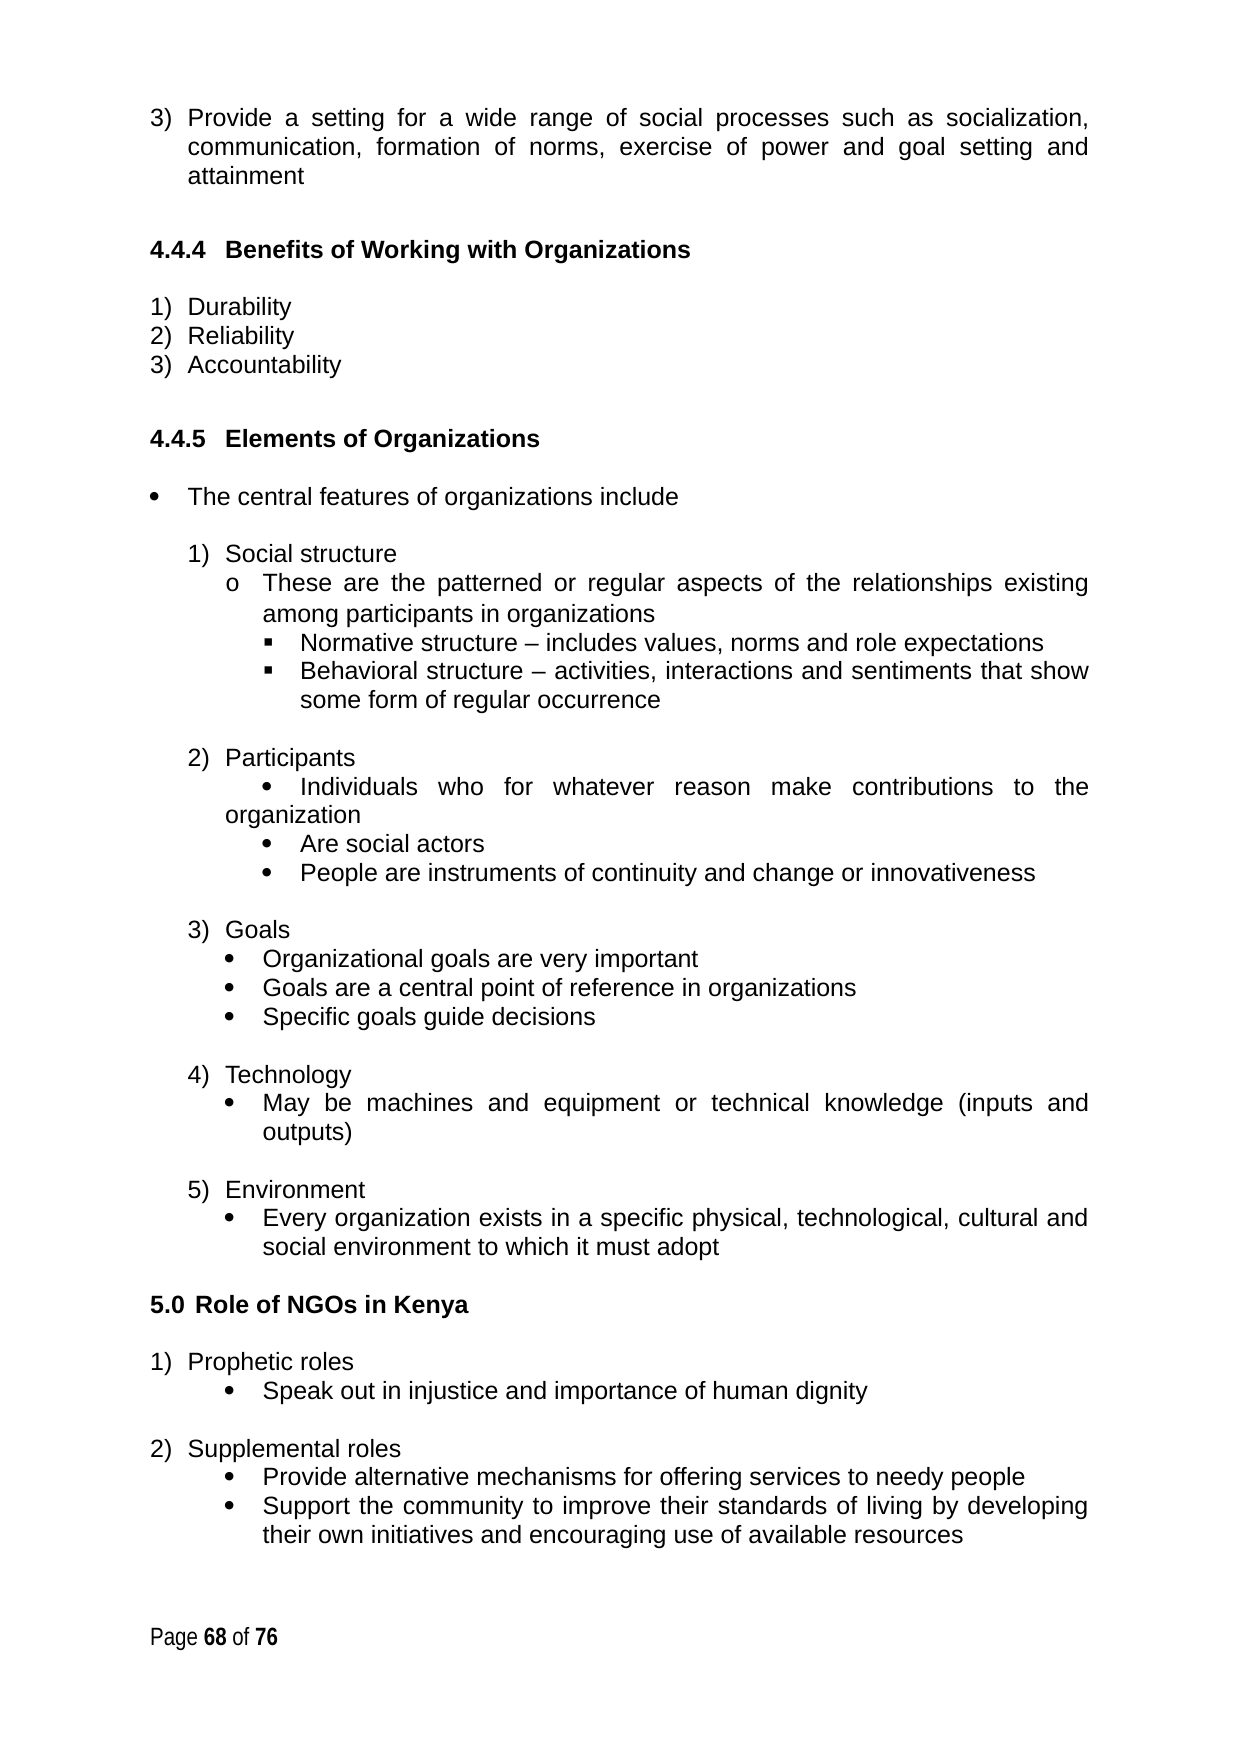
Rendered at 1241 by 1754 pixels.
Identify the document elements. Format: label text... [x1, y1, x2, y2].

list Provide a setting for a wide range of social processes such as socialization, communication, formation of norms, exercise of power and goal setting and attainment [150, 103, 1090, 189]
subtitle Benefits of Working with Organizations [150, 235, 1090, 263]
list The central features of organizations include [150, 481, 1090, 510]
list Provide alternative mechanisms for offering services to needy people [225, 1462, 1090, 1491]
list Individuals who for whatever reason make contributions to the organization [225, 771, 1090, 829]
list Are social actors [225, 829, 1090, 858]
list Reliability [150, 321, 1090, 350]
subtitle Role of NGOs in Kenya [150, 1290, 1090, 1318]
list Technology [187, 1059, 1090, 1088]
list Goals are a central point of reference in organizations [225, 973, 1090, 1002]
list Every organization exists in a specific physical, technological, cultural and social environment to which it must adopt [225, 1203, 1090, 1261]
list People are instruments of continuity and change or innovativeness [225, 858, 1090, 887]
list Organizational goals are very important [225, 944, 1090, 973]
list Participants [187, 743, 1090, 771]
list Normative structure – includes values, norms and role expectations [262, 627, 1090, 656]
list These are the patterned or regular aspects of the relationships existing among participants in organizations [225, 568, 1090, 627]
list Durability [150, 292, 1090, 321]
list Behavioral structure – activities, interactions and sentiments that show some form of regular occurrence [262, 656, 1090, 714]
subtitle Prophetic roles [150, 1347, 1090, 1376]
list Speak out in injustice and importance of human dignity [225, 1376, 1090, 1405]
list Environment [187, 1175, 1090, 1203]
subtitle Elements of Organizations [150, 424, 1090, 453]
list Accountability [150, 350, 1090, 378]
list Support the community to improve their standards of living by developing their own initiatives and encouraging use of available resources [225, 1491, 1090, 1549]
list Social structure [187, 539, 1090, 568]
list Goals [187, 916, 1090, 944]
list Specific goals guide decisions [225, 1002, 1090, 1031]
list May be machines and equipment or technical knowledge (inputs and outputs) [225, 1088, 1090, 1146]
subtitle Supplemental roles [150, 1433, 1090, 1462]
